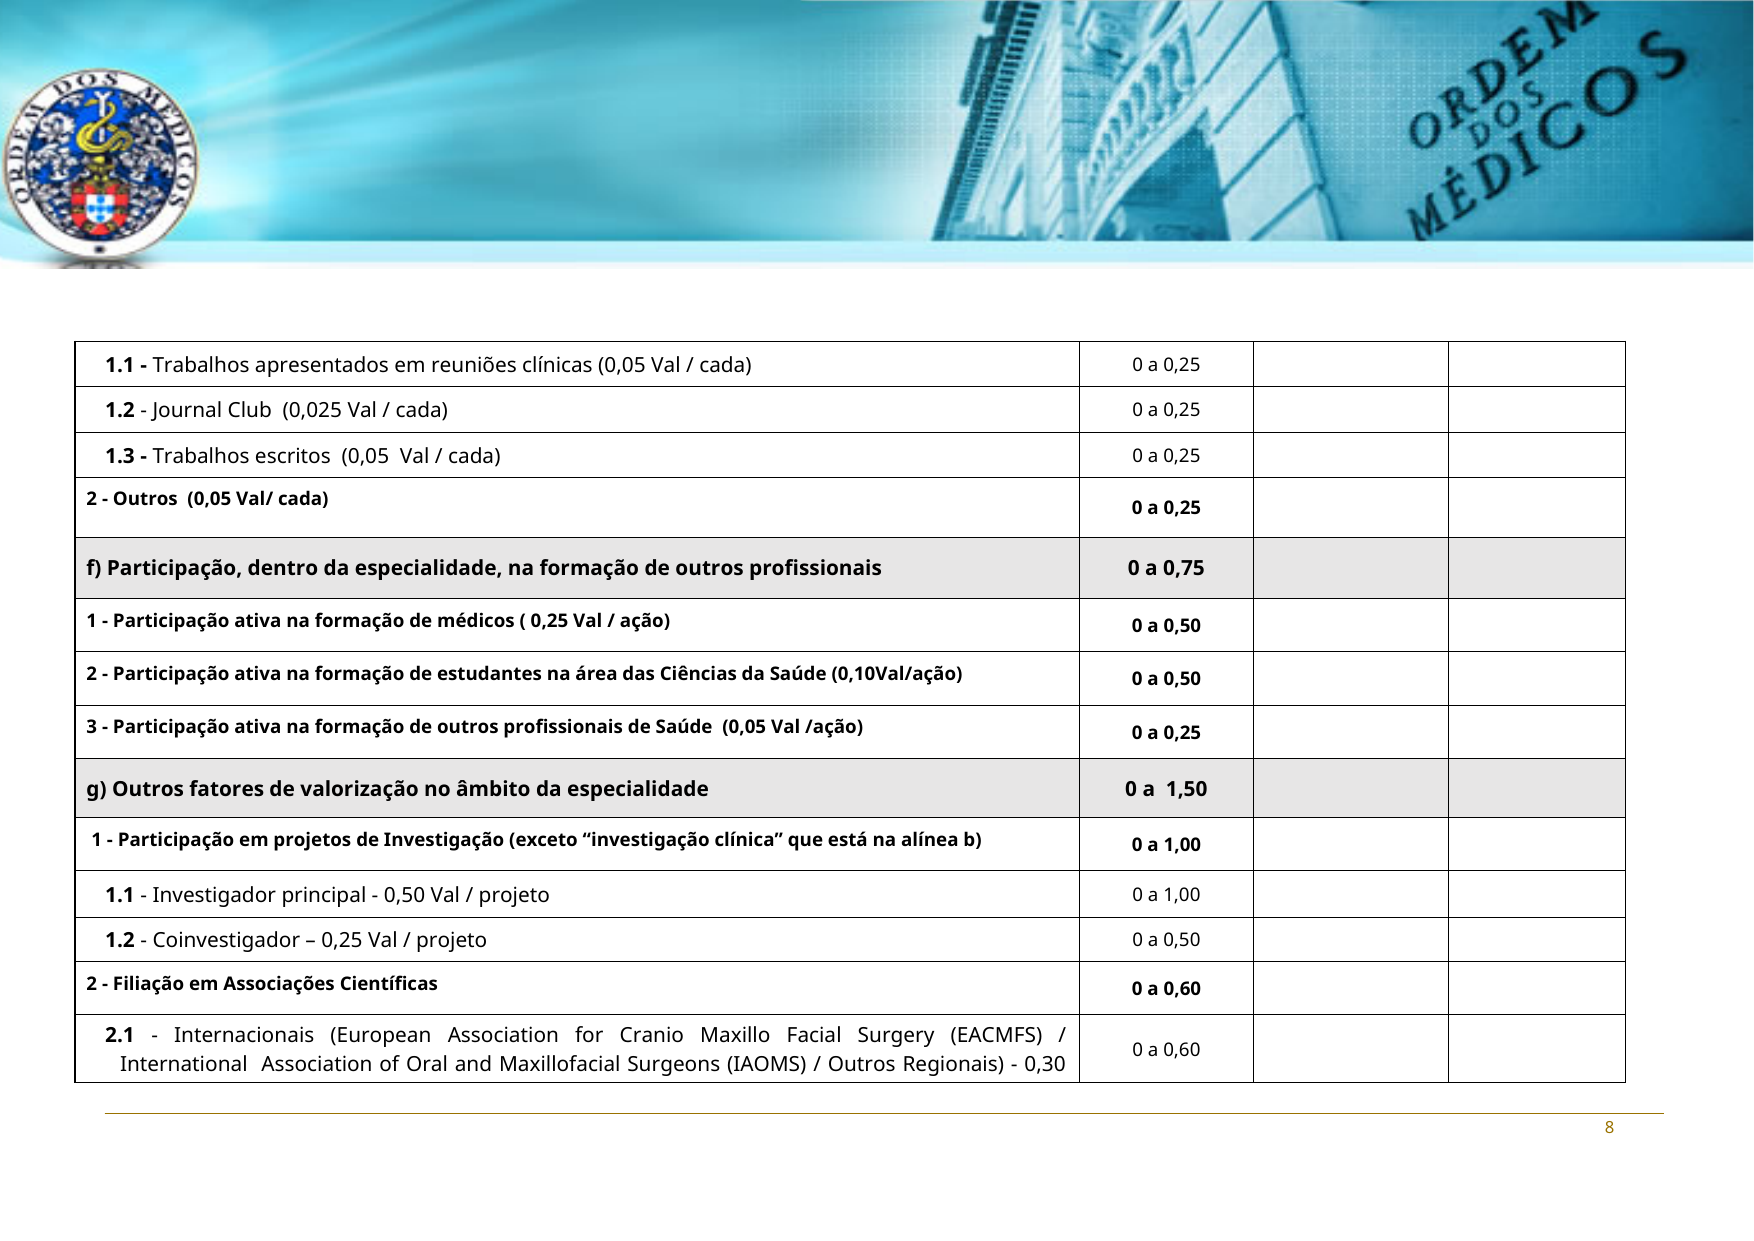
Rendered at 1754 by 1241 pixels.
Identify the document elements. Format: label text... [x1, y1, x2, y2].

table_cell [1254, 871, 1448, 917]
table_cell 0 a 1,50 [1080, 759, 1253, 817]
table_cell 1.1 - Investigador principal - 0,50 Val / projeto [76, 871, 1079, 917]
table_cell [1254, 387, 1448, 432]
table_cell 0 a 0,60 [1080, 1015, 1253, 1082]
table_cell [1449, 342, 1625, 386]
table_cell 0 a 0,25 [1080, 706, 1253, 758]
table_cell 1.1 - Trabalhos apresentados em reuniões clínicas (0,05 Val / cada) [76, 342, 1079, 386]
table_cell 2 - Outros (0,05 Val/ cada) [76, 478, 1079, 537]
table_cell 0 a 0,50 [1080, 918, 1253, 961]
table_cell [1254, 538, 1448, 598]
table_cell 0 a 0,50 [1080, 652, 1253, 704]
table_cell 0 a 0,25 [1080, 478, 1253, 537]
table_cell 0 a 0,25 [1080, 433, 1253, 477]
table_cell [76, 759, 1079, 817]
table_cell 1.2 - Journal Club (0,025 Val / cada) [76, 387, 1079, 432]
table_cell 0 a 0,25 [1080, 342, 1253, 386]
table_cell 0 a 0,50 [1080, 599, 1253, 651]
table_cell [1254, 918, 1448, 961]
table_cell 0 a 0,75 [1080, 538, 1253, 598]
table_cell [1254, 652, 1448, 704]
table_cell [1449, 1015, 1625, 1082]
table_cell [1254, 1015, 1448, 1082]
table_cell [1254, 478, 1448, 537]
table_cell [1449, 433, 1625, 477]
table_cell [1449, 538, 1625, 598]
table_cell [1254, 599, 1448, 651]
picture [0, 0, 1754, 269]
table_cell 0 a 1,00 [1080, 818, 1253, 870]
table_cell 0 a 0,25 [1080, 387, 1253, 432]
table_cell 1 - Participação em projetos de Investigação (exceto “investigação clínica” que está na alínea b) [76, 818, 1079, 870]
table_cell [1449, 652, 1625, 704]
table_cell [1449, 962, 1625, 1014]
table_cell [1449, 871, 1625, 917]
table_cell 1 - Participação ativa na formação de médicos ( 0,25 Val / ação) [76, 599, 1079, 651]
table_cell [1254, 759, 1448, 817]
table_cell [1449, 387, 1625, 432]
table_cell 3 - Participação ativa na formação de outros profissionais de Saúde (0,05 Val /ação) [76, 706, 1079, 758]
table_cell 2 - Filiação em Associações Científicas [76, 962, 1079, 1014]
table_cell 0 a 0,60 [1080, 962, 1253, 1014]
table_cell 0 a 1,00 [1080, 871, 1253, 917]
table_cell f) Participação, dentro da especialidade, na formação de outros profissionais [76, 538, 1079, 598]
table_cell [1254, 818, 1448, 870]
table_cell 2 - Participação ativa na formação de estudantes na área das Ciências da Saúde (0,10Val/ação) [76, 652, 1079, 704]
table_cell [1449, 706, 1625, 758]
table_cell [1449, 759, 1625, 817]
table_cell [1449, 599, 1625, 651]
table_cell [1449, 918, 1625, 961]
table_cell [1254, 962, 1448, 1014]
table_cell 1.2 - Coinvestigador – 0,25 Val / projeto [76, 918, 1079, 961]
table_cell [1449, 818, 1625, 870]
table_cell [1254, 433, 1448, 477]
table_cell 1.3 - Trabalhos escritos (0,05 Val / cada) [76, 433, 1079, 477]
table_cell [1254, 706, 1448, 758]
table_cell [1449, 478, 1625, 537]
table_cell [1254, 342, 1448, 386]
